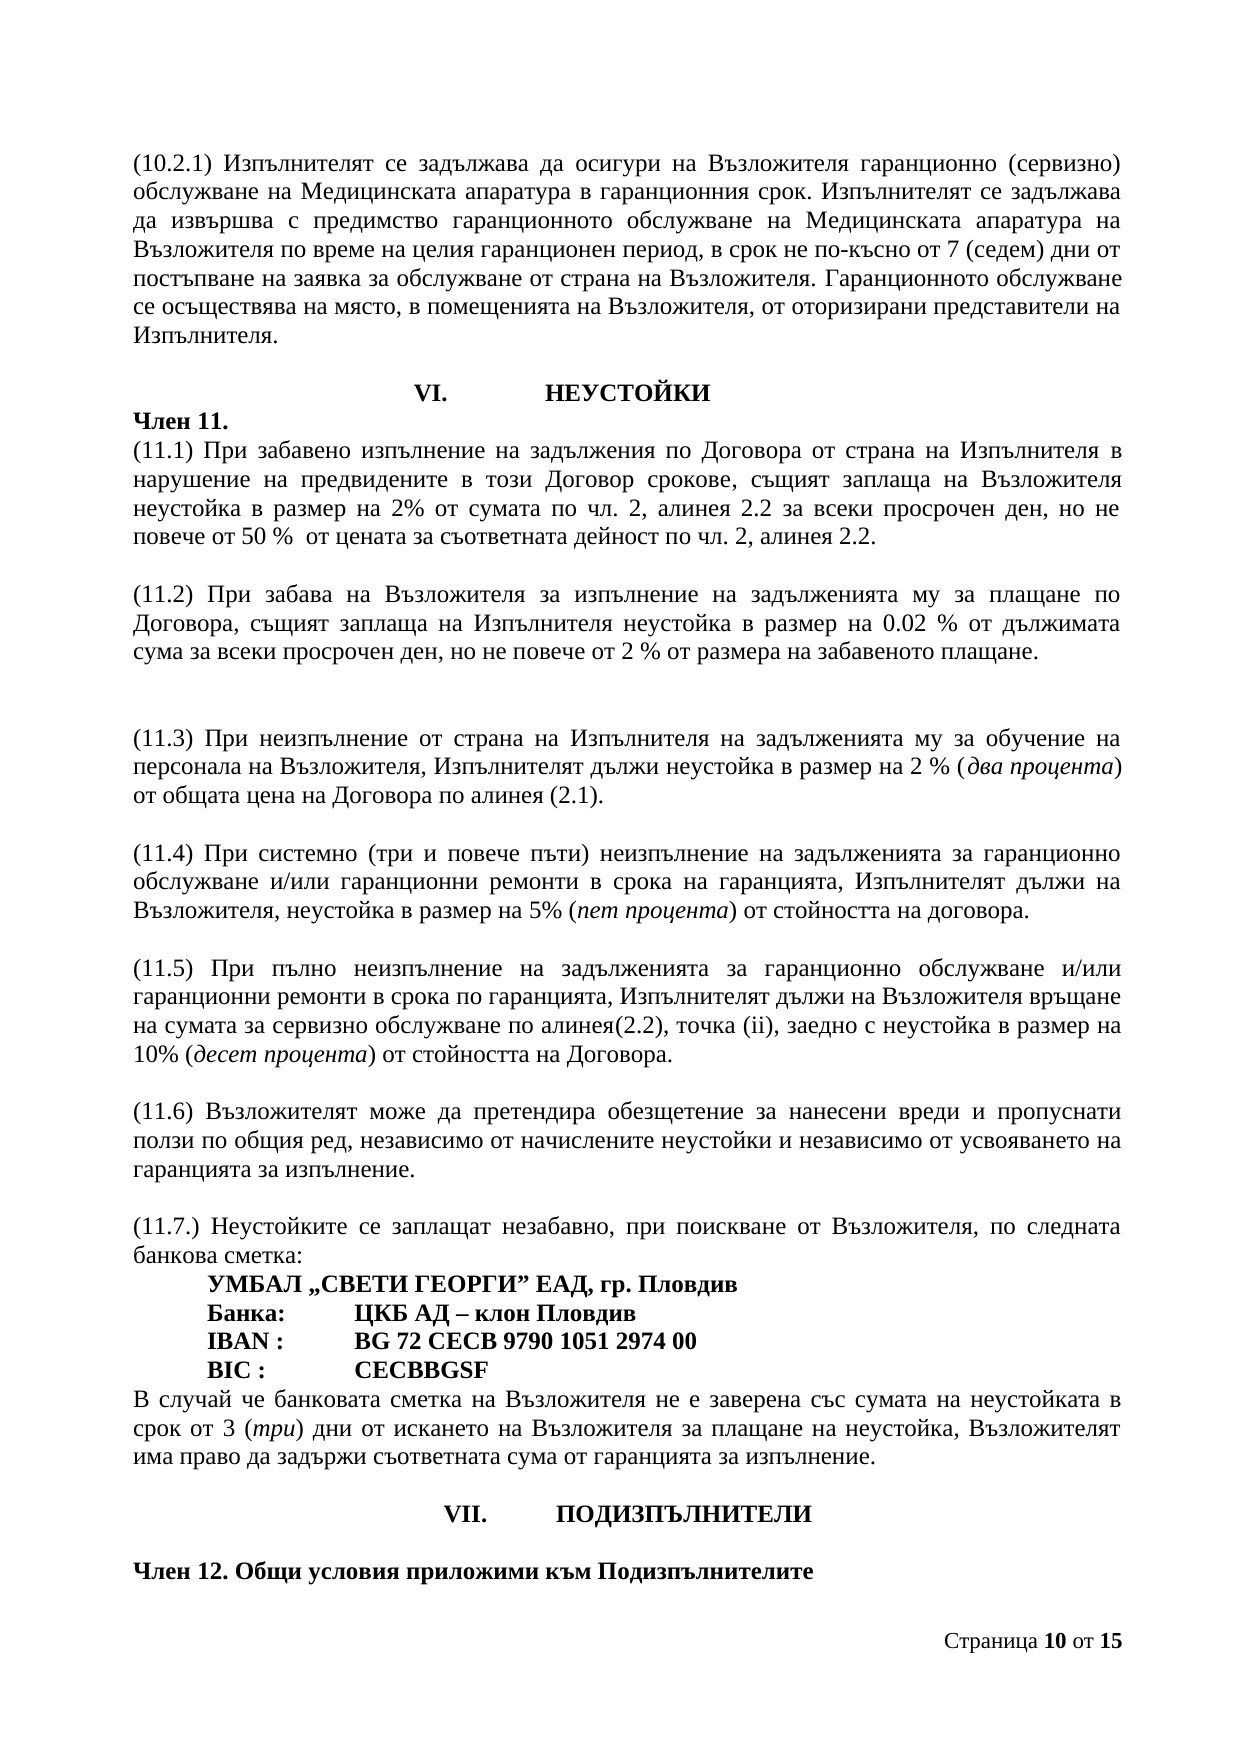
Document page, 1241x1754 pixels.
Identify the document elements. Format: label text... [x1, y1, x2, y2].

text (11.2) При забава на Възложителя за изпълнение на задълженията му за плащане по Договора, същият заплаща на Изпълнителя неустойка в размер на 0.02 % от дължимата сума за всеки просрочен ден, но не повече от 2 % от размера на забавеното плащане. [133, 579, 1122, 665]
list ПОДИЗПЪЛНИТЕЛИ [133, 1499, 1122, 1528]
text (11.4) При системно (три и повече пъти) неизпълнение на задълженията за гаранционно обслужване и/или гаранционни ремонти в срока на гаранцията, Изпълнителят дължи на Възложителя, неустойка в размер на 5% (пет процента) от стойността на договора. [133, 838, 1122, 924]
text IBAN : BG 72 CECB 9790 1051 2974 00 [133, 1326, 1122, 1355]
text (10.2.1) Изпълнителят се задължава да осигури на Възложителя гаранционно (сервизно) обслужване на Медицинската апаратура в гаранционния срок. Изпълнителят се задължава да извършва с предимство гаранционното обслужване на Медицинската апаратура на Възложителя по време на целия гаранционен период, в срок не по-късно от 7 (седем) дни от постъпване на заявка за обслужване от страна на Възложителя. Гаранционното обслужване се осъществява на място, в помещенията на Възложителя, от оторизирани представители на Изпълнителя. [133, 148, 1122, 349]
text (11.3) При неизпълнение от страна на Изпълнителя на задълженията му за обучение на персонала на Възложителя, Изпълнителят дължи неустойка в размер на 2 % (два процента) от общата цена на Договора по алинея (2.1). [133, 723, 1122, 809]
text УМБАЛ „СВЕТИ ГЕОРГИ” ЕАД, гр. Пловдив [133, 1269, 1122, 1298]
text (11.7.) Неустойките се заплащат незабавно, при поискване от Възложителя, по следната банкова сметка: [133, 1211, 1122, 1269]
text (11.1) При забавено изпълнение на задължения по Договора от страна на Изпълнителя в нарушение на предвидените в този Договор срокове, същият заплаща на Възложителя неустойка в размер на 2% от сумата по чл. 2, алинея 2.2 за всеки просрочен ден, но не повече от 50 % от цената за съответната дейност по чл. 2, алинея 2.2. [133, 435, 1122, 550]
text (11.6) Възложителят може да претендира обезщетение за нанесени вреди и пропуснати ползи по общия ред, независимо от начислените неустойки и независимо от усвояването на гаранцията за изпълнение. [133, 1096, 1122, 1183]
text Член 11. [133, 406, 1122, 435]
list НЕУСТОЙКИ [2, 378, 1122, 406]
text В случай че банковата сметка на Възложителя не е заверена със сумата на неустойката в срок от 3 (три) дни от искането на Възложителя за плащане на неустойка, Възложителят има право да задържи съответната сума от гаранцията за изпълнение. [133, 1384, 1122, 1470]
text (11.5) При пълно неизпълнение на задълженията за гаранционно обслужване и/или гаранционни ремонти в срока по гаранцията, Изпълнителят дължи на Възложителя връщане на сумата за сервизно обслужване по алинея(2.2), точка (ii), заедно с неустойка в размер на 10% (десет процента) от стойността на Договора. [133, 953, 1122, 1068]
text BIC : CECBBGSF [133, 1355, 1122, 1384]
text Член 12. Общи условия приложими към Подизпълнителите [133, 1556, 1122, 1585]
text Банка: ЦКБ АД – клон Пловдив [133, 1298, 1122, 1326]
